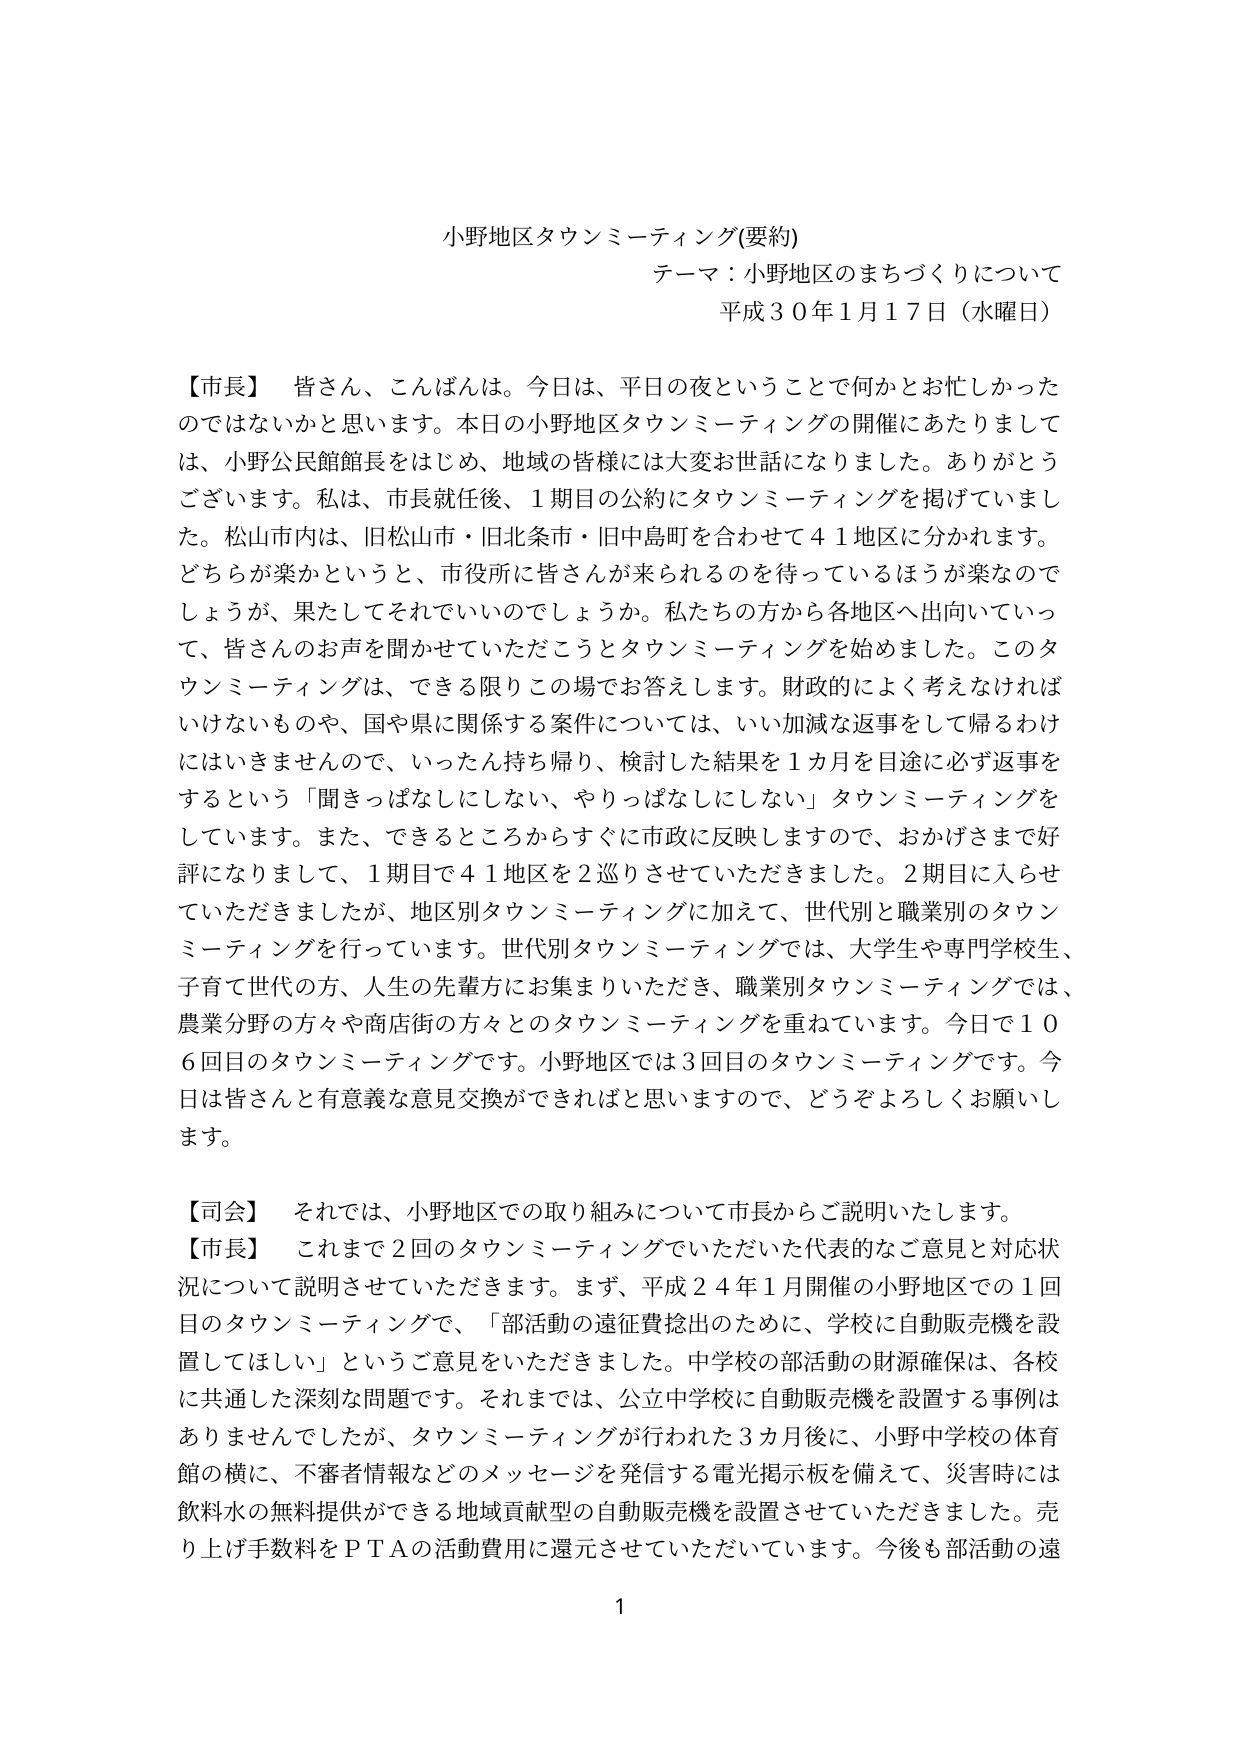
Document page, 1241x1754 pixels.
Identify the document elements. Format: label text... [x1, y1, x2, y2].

text 小野地区タウンミーティング(要約) [177, 217, 1063, 254]
text 【市長】 皆さん、こんばんは。今日は、平日の夜ということで何かとお忙しかったのではないかと思います。本日の小野地区タウンミーティングの開催にあたりましては、小野公民館館長をはじめ、地域の皆様には大変お世話になりました。ありがとうございます。私は、市長就任後、１期目の公約にタウンミーティングを掲げていました。松山市内は、旧松山市・旧北条市・旧中島町を合わせて４１地区に分かれます。どちらが楽かというと、市役所に皆さんが来られるのを待っているほうが楽なのでしょうが、果たしてそれでいいのでしょうか。私たちの方から各地区へ出向いていって、皆さんのお声を聞かせていただこうとタウンミーティングを始めました。このタウンミーティングは、できる限りこの場でお答えします。財政的によく考えなければいけないものや、国や県に関係する案件については、いい加減な返事をして帰るわけにはいきませんので、いったん持ち帰り、検討した結果を１カ月を目途に必ず返事をするという「聞きっぱなしにしない、やりっぱなしにしない」タウンミーティングをしています。また、できるところからすぐに市政に反映しますので、おかげさまで好評になりまして、１期目で４１地区を２巡りさせていただきました。２期目に入らせていただきましたが、地区別タウンミーティングに加えて、世代別と職業別のタウンミーティングを行っています。世代別タウンミーティングでは、大学生や専門学校生、子育て世代の方、人生の先輩方にお集まりいただき、職業別タウンミーティングでは、農業分野の方々や商店街の方々とのタウンミーティングを重ねています。今日で１０６回目のタウンミーティングです。小野地区では３回目のタウンミーティングです。今日は皆さんと有意義な意見交換ができればと思いますので、どうぞよろしくお願いします。 [177, 367, 1063, 1154]
text テーマ：小野地区のまちづくりについて [177, 254, 1063, 292]
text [177, 1229, 1063, 1567]
text 平成３０年１月１７日（水曜日） [177, 292, 1063, 329]
text 【司会】 それでは、小野地区での取り組みについて市長からご説明いたします。 [177, 1192, 1063, 1229]
